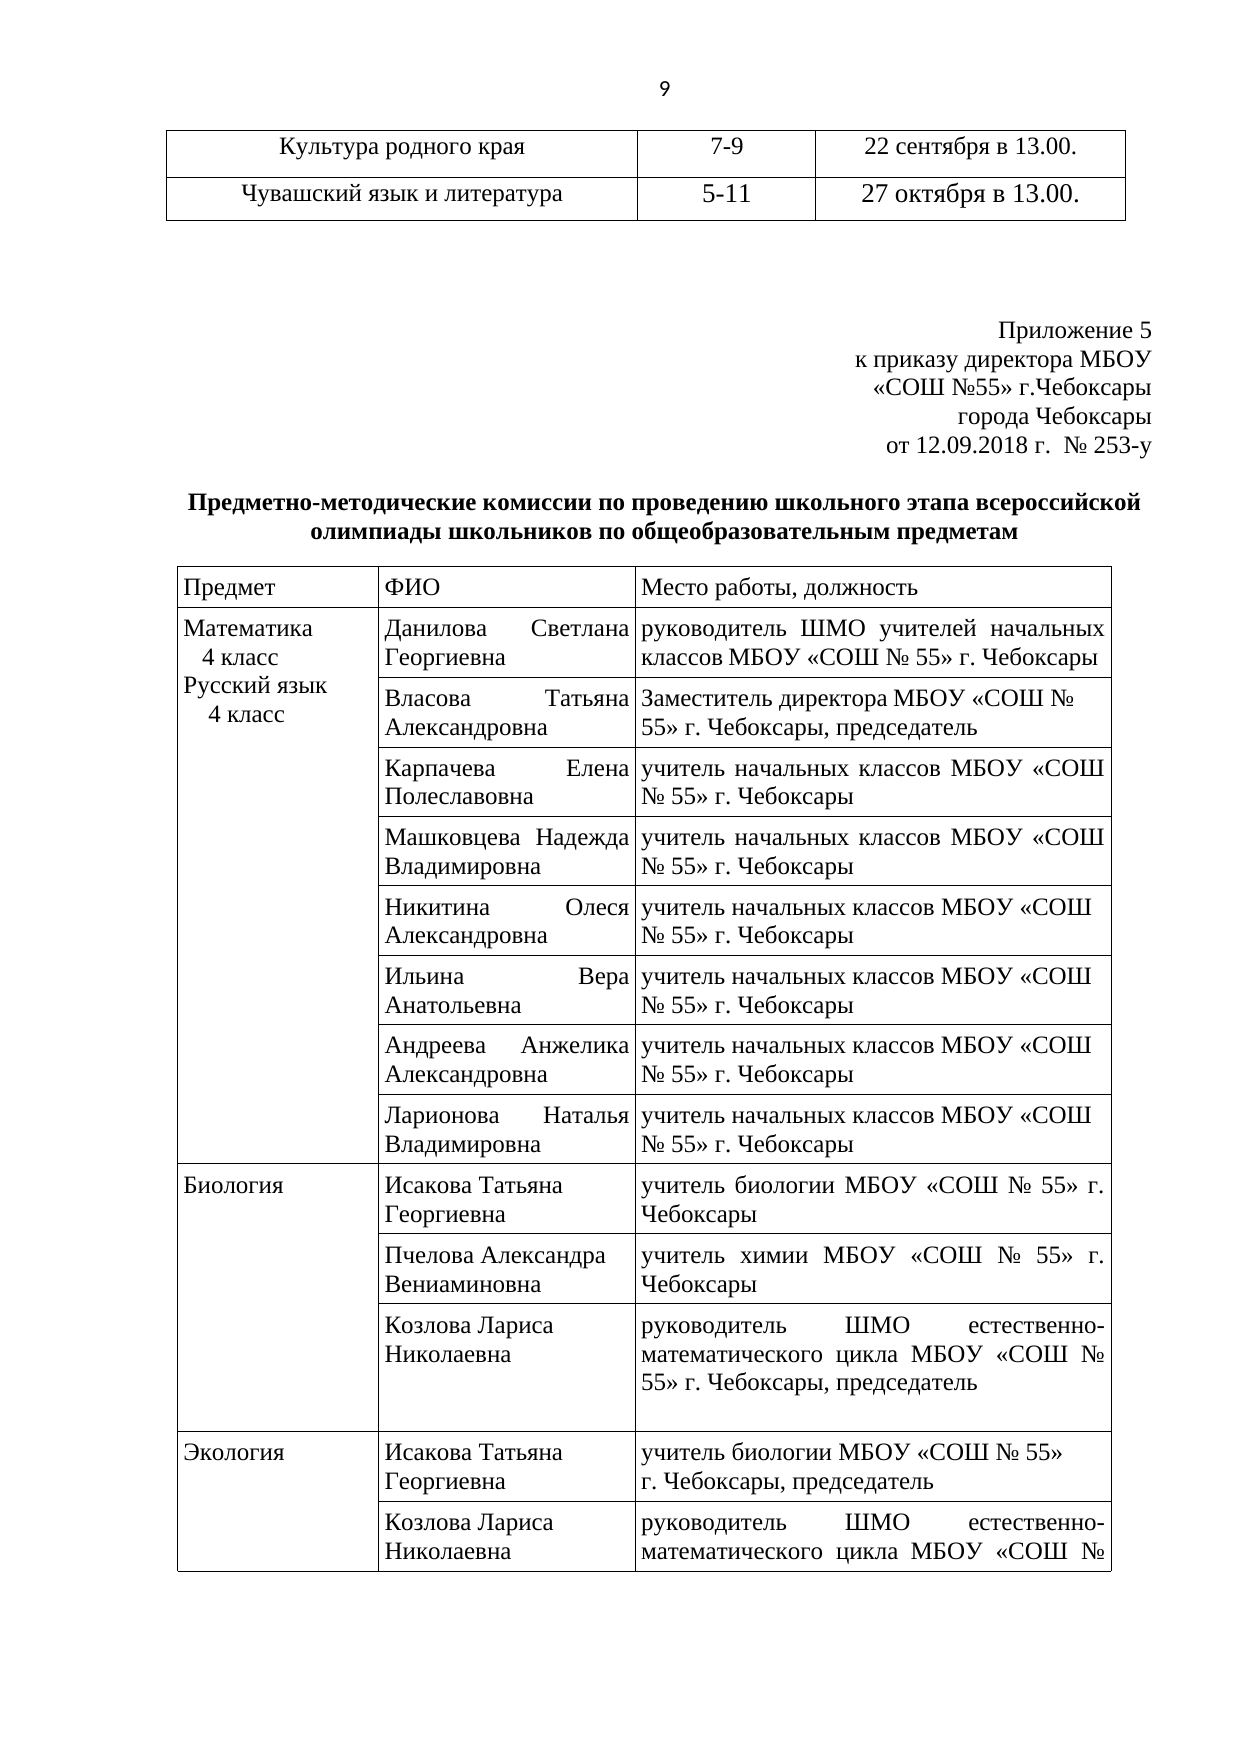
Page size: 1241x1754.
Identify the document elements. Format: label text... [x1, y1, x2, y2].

table_cell Экология [178, 1432, 378, 1571]
text «СОШ №55» г.Чебоксары [177, 372, 1152, 401]
table_cell 27 октября в 13.00. [816, 178, 1125, 219]
table_cell Ларионова Наталья Владимировна [379, 1095, 635, 1163]
table_cell учитель начальных классов МБОУ «СОШ № 55» г. Чебоксары [636, 1025, 1111, 1094]
table_cell учитель биологии МБОУ «СОШ № 55» г. Чебоксары [636, 1164, 1111, 1233]
table_cell Исакова Татьяна Георгиевна [379, 1164, 635, 1233]
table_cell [379, 1502, 635, 1571]
table_cell Заместитель директора МБОУ «СОШ № 55» г. Чебоксары, председатель [636, 678, 1111, 746]
table_cell Культура родного края [167, 131, 637, 177]
table_cell руководитель ШМО учителей начальных классов МБОУ «СОШ № 55» г. Чебоксары [636, 608, 1111, 676]
table_header Место работы, должность [636, 567, 1111, 607]
text Приложение 5 [177, 315, 1152, 344]
table_cell Андреева Анжелика Александровна [379, 1025, 635, 1094]
table_cell учитель начальных классов МБОУ «СОШ № 55» г. Чебоксары [636, 817, 1111, 885]
table_cell Пчелова Александра Вениаминовна [379, 1234, 635, 1303]
table_cell учитель начальных классов МБОУ «СОШ № 55» г. Чебоксары [636, 748, 1111, 816]
table_cell учитель начальных классов МБОУ «СОШ № 55» г. Чебоксары [636, 886, 1111, 955]
table_cell учитель начальных классов МБОУ «СОШ № 55» г. Чебоксары [636, 956, 1111, 1024]
table_cell Данилова Светлана Георгиевна [379, 608, 635, 676]
table_cell Машковцева Надежда Владимировна [379, 817, 635, 885]
table_cell Чувашский язык и литература [167, 178, 637, 219]
table_cell 22 сентября в 13.00. [816, 131, 1125, 177]
table_cell Математика 4 класс Русский язык 4 класс [178, 608, 378, 1163]
text от 12.09.2018 г. № 253-у [177, 430, 1152, 459]
table_cell учитель химии МБОУ «СОШ № 55» г. Чебоксары [636, 1234, 1111, 1303]
table_header Предмет [178, 567, 378, 607]
table_cell учитель биологии МБОУ «СОШ № 55» г. Чебоксары, председатель [636, 1432, 1111, 1501]
table_cell Власова Татьяна Александровна [379, 678, 635, 746]
text к приказу директора МБОУ [177, 344, 1152, 372]
table_cell 7-9 [638, 131, 815, 177]
table_cell Исакова Татьяна Георгиевна [379, 1432, 635, 1501]
table_cell учитель начальных классов МБОУ «СОШ № 55» г. Чебоксары [636, 1095, 1111, 1163]
table_cell 5-11 [638, 178, 815, 219]
text города Чебоксары [177, 401, 1152, 430]
table_cell Никитина Олеся Александровна [379, 886, 635, 955]
table_cell Ильина Вера Анатольевна [379, 956, 635, 1024]
text Предметно-методические комиссии по проведению школьного этапа всероссийской олимпиады школьников по общеобразовательным предметам [177, 487, 1152, 545]
table_header ФИО [379, 567, 635, 607]
table_cell Карпачева Елена Полеславовна [379, 748, 635, 816]
table_cell Биология [178, 1164, 378, 1431]
table_cell руководитель ШМО естественно-математического цикла МБОУ «СОШ № 55» г. Чебоксары, председатель [636, 1304, 1111, 1431]
table_cell Козлова Лариса Николаевна [379, 1304, 635, 1431]
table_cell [636, 1502, 1111, 1571]
